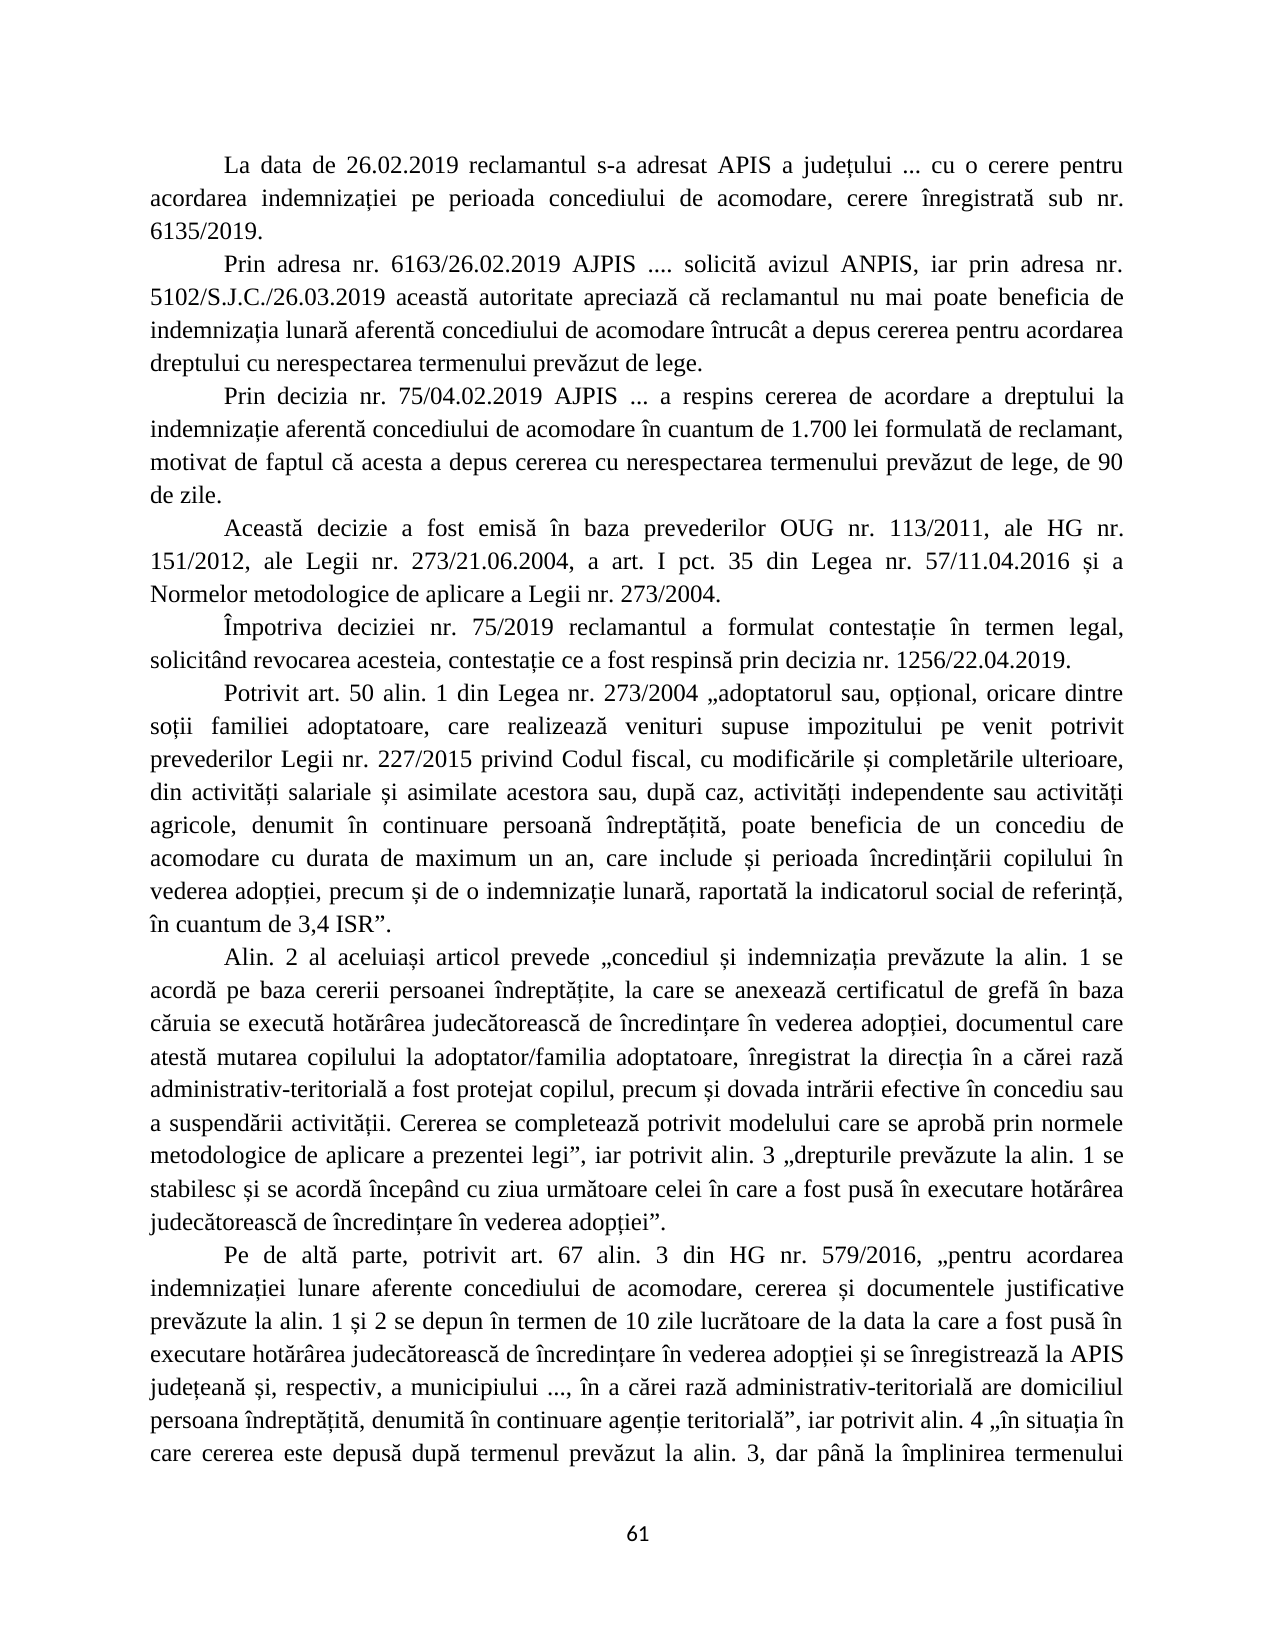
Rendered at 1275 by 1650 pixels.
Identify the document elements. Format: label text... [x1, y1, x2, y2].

text Prin decizia nr. 75/04.02.2019 AJPIS ... a respins cererea de acordare a dreptului la indemnizație aferentă concediului de acomodare în cuantum de 1.700 lei formulată de reclamant, motivat de faptul că acesta a depus cererea cu nerespectarea termenului prevăzut de lege, de 90 de zile. [150, 381, 1125, 509]
text Potrivit art. 50 alin. 1 din Legea nr. 273/2004 „adoptatorul sau, opțional, oricare dintre soții familiei adoptatoare, care realizează venituri supuse impozitului pe venit potrivit prevederilor Legii nr. 227/2015 privind Codul fiscal, cu modificările și completările ulterioare, din activități salariale și asimilate acestora sau, după caz, activități independente sau activități agricole, denumit în continuare persoană îndreptățită, poate beneficia de un concediu de acomodare cu durata de maximum un an, care include și perioada încredințării copilului în vederea adopției, precum și de o indemnizație lunară, raportată la indicatorul social de referință, în cuantum de 3,4 ISR”. [150, 678, 1125, 938]
text Împotriva deciziei nr. 75/2019 reclamantul a formulat contestație în termen legal, solicitând revocarea acesteia, contestație ce a fost respinsă prin decizia nr. 1256/22.04.2019. [150, 612, 1125, 674]
text La data de 26.02.2019 reclamantul s-a adresat APIS a județului ... cu o cerere pentru acordarea indemnizației pe perioada concediului de acomodare, cerere înregistrată sub nr. 6135/2019. [150, 150, 1125, 245]
text Prin adresa nr. 6163/26.02.2019 AJPIS .... solicită avizul ANPIS, iar prin adresa nr. 5102/S.J.C./26.03.2019 această autoritate apreciază că reclamantul nu mai poate beneficia de indemnizația lunară aferentă concediului de acomodare întrucât a depus cererea pentru acordarea dreptului cu nerespectarea termenului prevăzut de lege. [150, 249, 1125, 377]
text Această decizie a fost emisă în baza prevederilor OUG nr. 113/2011, ale HG nr. 151/2012, ale Legii nr. 273/21.06.2004, a art. I pct. 35 din Legea nr. 57/11.04.2016 și a Normelor metodologice de aplicare a Legii nr. 273/2004. [150, 513, 1125, 608]
text Alin. 2 al aceluiași articol prevede „concediul și indemnizația prevăzute la alin. 1 se acordă pe baza cererii persoanei îndreptățite, la care se anexează certificatul de grefă în baza căruia se execută hotărârea judecătorească de încredințare în vederea adopției, documentul care atestă mutarea copilului la adoptator/familia adoptatoare, înregistrat la direcția în a cărei rază administrativ-teritorială a fost protejat copilul, precum și dovada intrării efective în concediu sau a suspendării activității. Cererea se completează potrivit modelului care se aprobă prin normele metodologice de aplicare a prezentei legi”, iar potrivit alin. 3 „drepturile prevăzute la alin. 1 se stabilesc și se acordă începând cu ziua următoare celei în care a fost pusă în executare hotărârea judecătorească de încredințare în vederea adopției”. [150, 942, 1125, 1235]
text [150, 1240, 1125, 1467]
